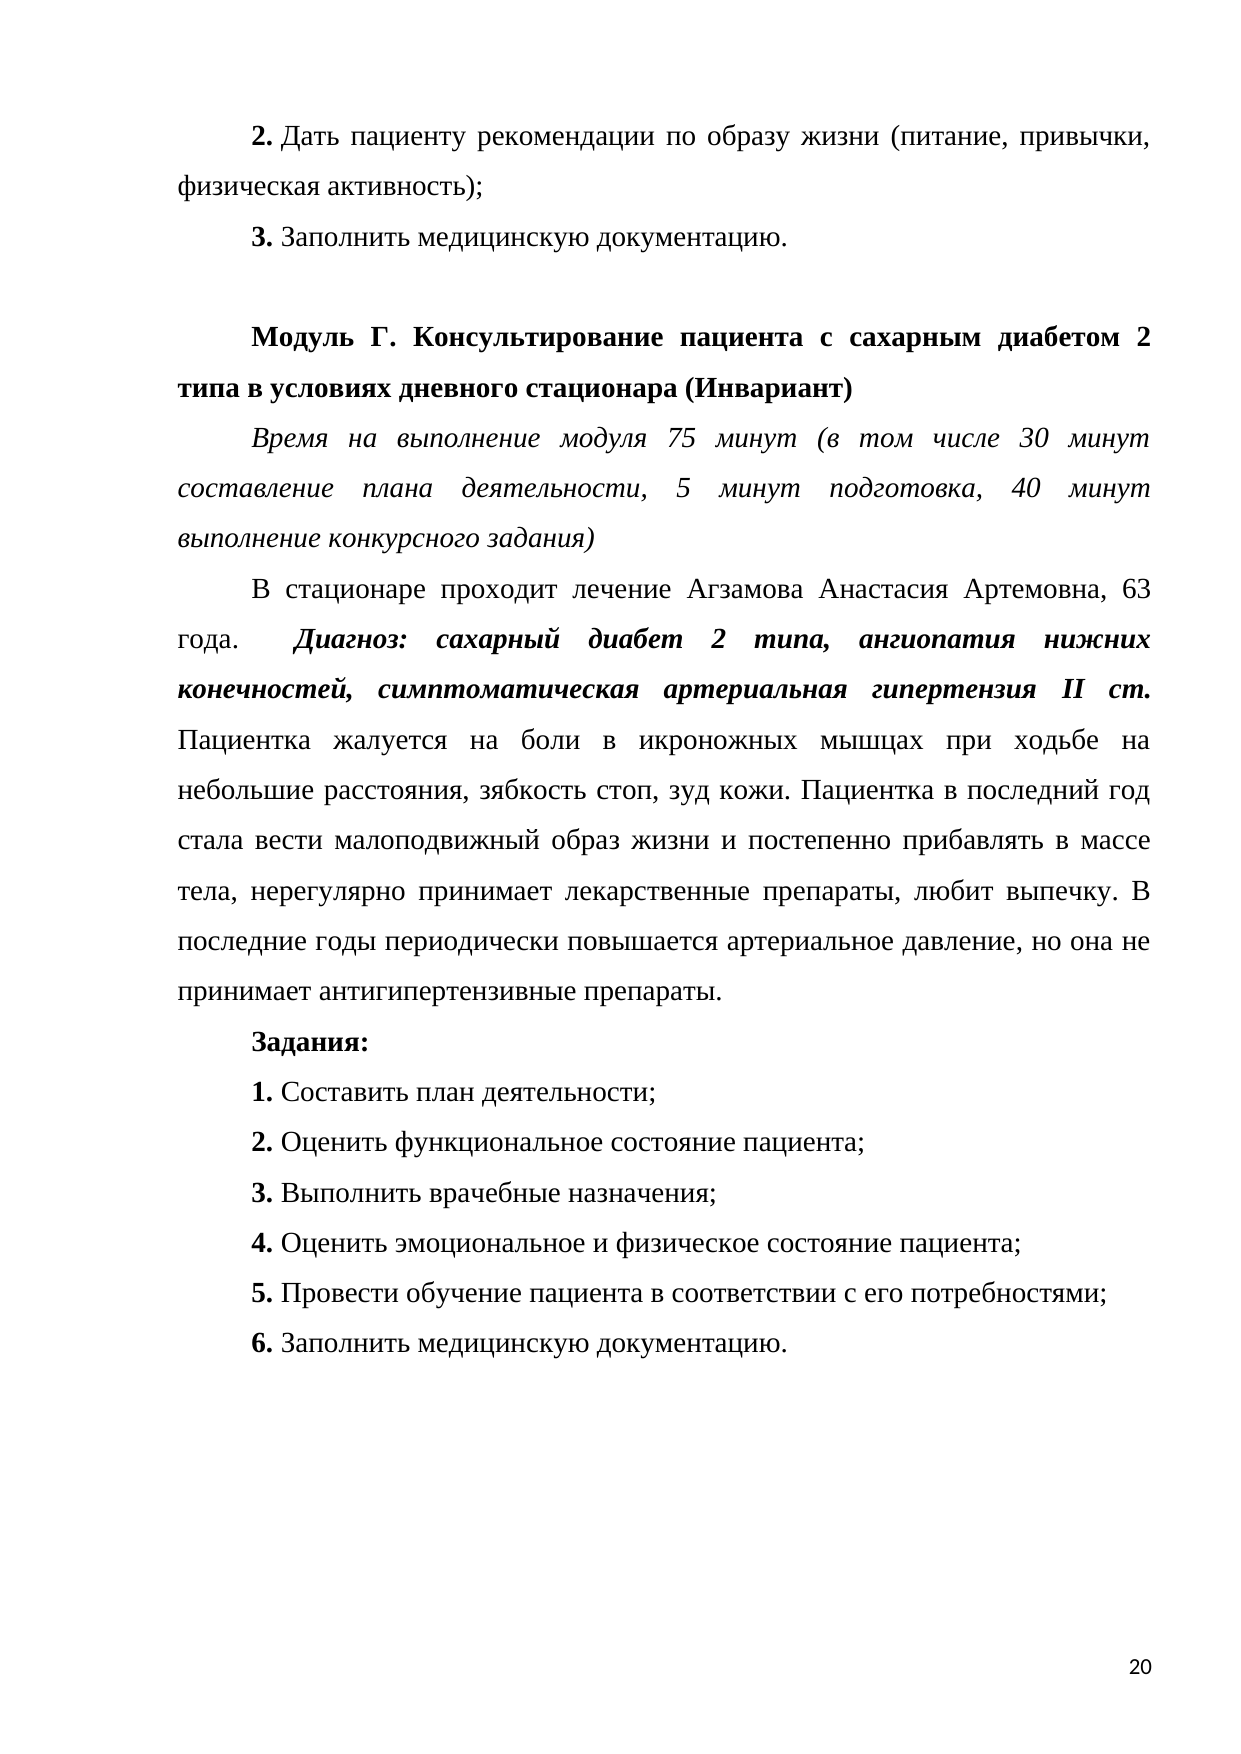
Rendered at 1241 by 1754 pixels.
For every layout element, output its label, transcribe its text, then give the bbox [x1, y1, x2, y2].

list Заполнить медицинскую документацию. [177, 1326, 1152, 1359]
text Задания: [177, 1024, 1152, 1057]
text Время на выполнение модуля 75 минут (в том числе 30 минут составление плана деятельности, 5 минут подготовка, 40 минут выполнение конкурсного задания) [177, 420, 1152, 554]
text В стационаре проходит лечение Агзамова Анастасия Артемовна, 63 года. Диагноз: сахарный диабет 2 типа, ангиопатия нижних конечностей, симптоматическая артериальная гипертензия II ст. Пациентка жалуется на боли в икроножных мышцах при ходьбе на небольшие расстояния, зябкость стоп, зуд кожи. Пациентка в последний год стала вести малоподвижный образ жизни и постепенно прибавлять в массе тела, нерегулярно принимает лекарственные препараты, любит выпечку. В последние годы периодически повышается артериальное давление, но она не принимает антигипертензивные препараты. [177, 571, 1152, 1007]
text Модуль Г. Консультирование пациента с сахарным диабетом 2 типа в условиях дневного стационара (Инвариант) [177, 319, 1152, 403]
list Выполнить врачебные назначения; [177, 1175, 1152, 1208]
list Составить план деятельности; [177, 1074, 1152, 1108]
list Дать пациенту рекомендации по образу жизни (питание, привычки, физическая активность); [177, 118, 1152, 202]
list Оценить эмоциональное и физическое состояние пациента; [177, 1225, 1152, 1258]
list Заполнить медицинскую документацию. [177, 219, 1152, 252]
list Провести обучение пациента в соответствии с его потребностями; [177, 1275, 1152, 1309]
list Оценить функциональное состояние пациента; [177, 1124, 1152, 1158]
